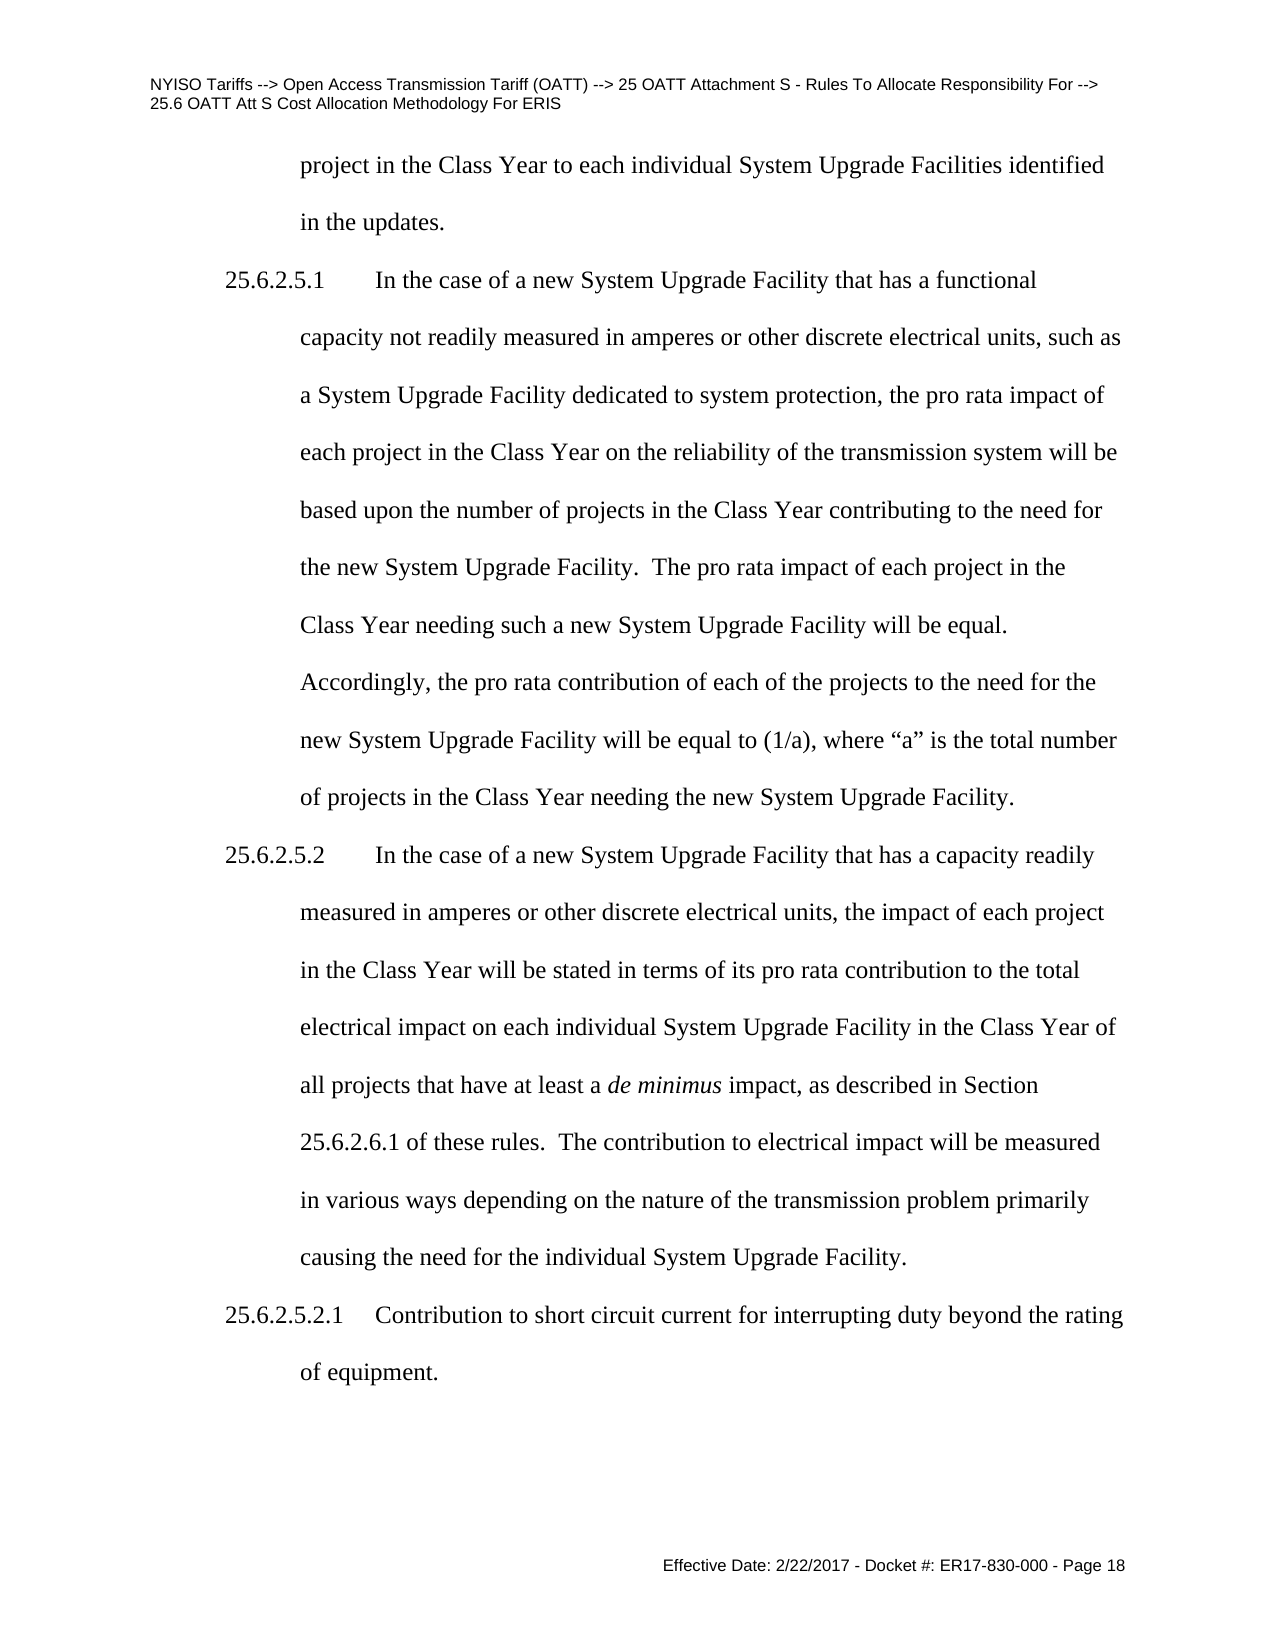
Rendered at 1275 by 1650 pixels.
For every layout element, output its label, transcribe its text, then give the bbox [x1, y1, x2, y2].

text 25.6.2.5.1 In the case of a new System Upgrade Facility that has a functional capacity not readily measured in amperes or other discrete electrical units, such as a System Upgrade Facility dedicated to system protection, the pro rata impact of each project in the Class Year on the reliability of the transmission system will be based upon the number of projects in the Class Year contributing to the need for the new System Upgrade Facility. The pro rata impact of each project in the Class Year needing such a new System Upgrade Facility will be equal. Accordingly, the pro rata contribution of each of the projects to the need for the new System Upgrade Facility will be equal to (1/a), where “a” is the total number of projects in the Class Year needing the new System Upgrade Facility. [225, 265, 1125, 811]
text 25.6.2.5.2 In the case of a new System Upgrade Facility that has a capacity readily measured in amperes or other discrete electrical units, the impact of each project in the Class Year will be stated in terms of its pro rata contribution to the total electrical impact on each individual System Upgrade Facility in the Class Year of all projects that have at least a de minimus impact, as described in Section 25.6.2.6.1 of these rules. The contribution to electrical impact will be measured in various ways depending on the nature of the transmission problem primarily causing the need for the individual System Upgrade Facility. [225, 840, 1125, 1271]
text 25.6.2.5.2.1 Contribution to short circuit current for interrupting duty beyond the rating of equipment. [225, 1300, 1125, 1386]
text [225, 150, 1125, 236]
